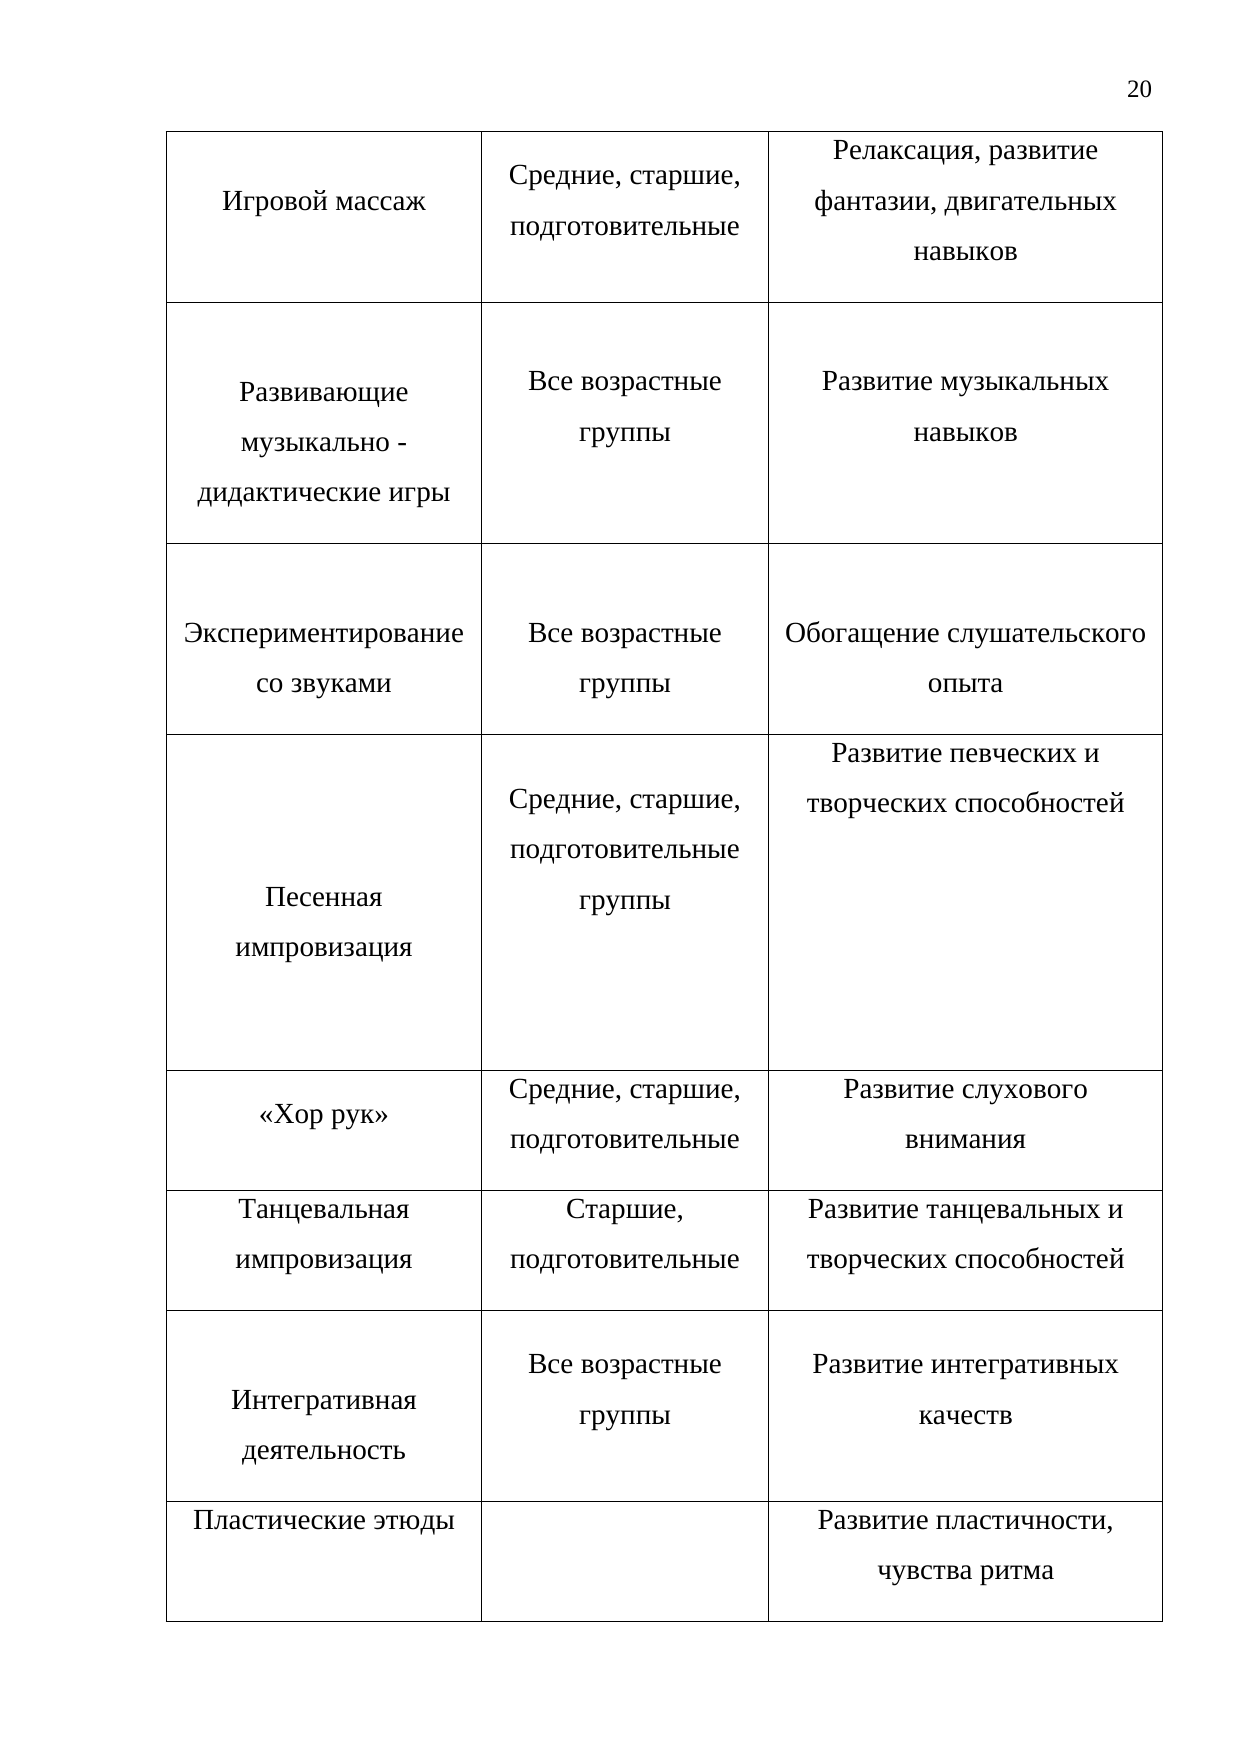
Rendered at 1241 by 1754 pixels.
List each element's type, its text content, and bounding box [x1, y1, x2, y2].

table_cell Средние, старшие, подготовительные [482, 132, 768, 302]
table_cell Развитие интегративных качеств [769, 1311, 1162, 1501]
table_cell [482, 1502, 768, 1621]
table_cell Средние, старшие, подготовительные [482, 1071, 768, 1190]
table_cell Все возрастные группы [482, 1311, 768, 1501]
table_cell Обогащение слушательского опыта [769, 544, 1162, 734]
table_cell Релаксация, развитие фантазии, двигательных навыков [769, 132, 1162, 302]
table_cell Экспериментирование со звуками [167, 544, 481, 734]
table_cell Развитие слухового внимания [769, 1071, 1162, 1190]
table_cell Все возрастные группы [482, 544, 768, 734]
table_cell Старшие, подготовительные [482, 1191, 768, 1310]
table_cell Развитие певческих и творческих способностей [769, 735, 1162, 1070]
table_cell Развитие музыкальных навыков [769, 303, 1162, 543]
table_cell Средние, старшие, подготовительные группы [482, 735, 768, 1070]
table_cell «Хор рук» [167, 1071, 481, 1190]
table_cell Танцевальная импровизация [167, 1191, 481, 1310]
table_cell Интегративная деятельность [167, 1311, 481, 1501]
table_cell Все возрастные группы [482, 303, 768, 543]
table_cell Развитие танцевальных и творческих способностей [769, 1191, 1162, 1310]
table_cell Песенная импровизация [167, 735, 481, 1070]
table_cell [769, 1502, 1162, 1621]
table_cell Пластические этюды [167, 1502, 481, 1621]
table_cell Развивающие музыкально - дидактические игры [167, 303, 481, 543]
table_cell Игровой массаж [167, 132, 481, 302]
